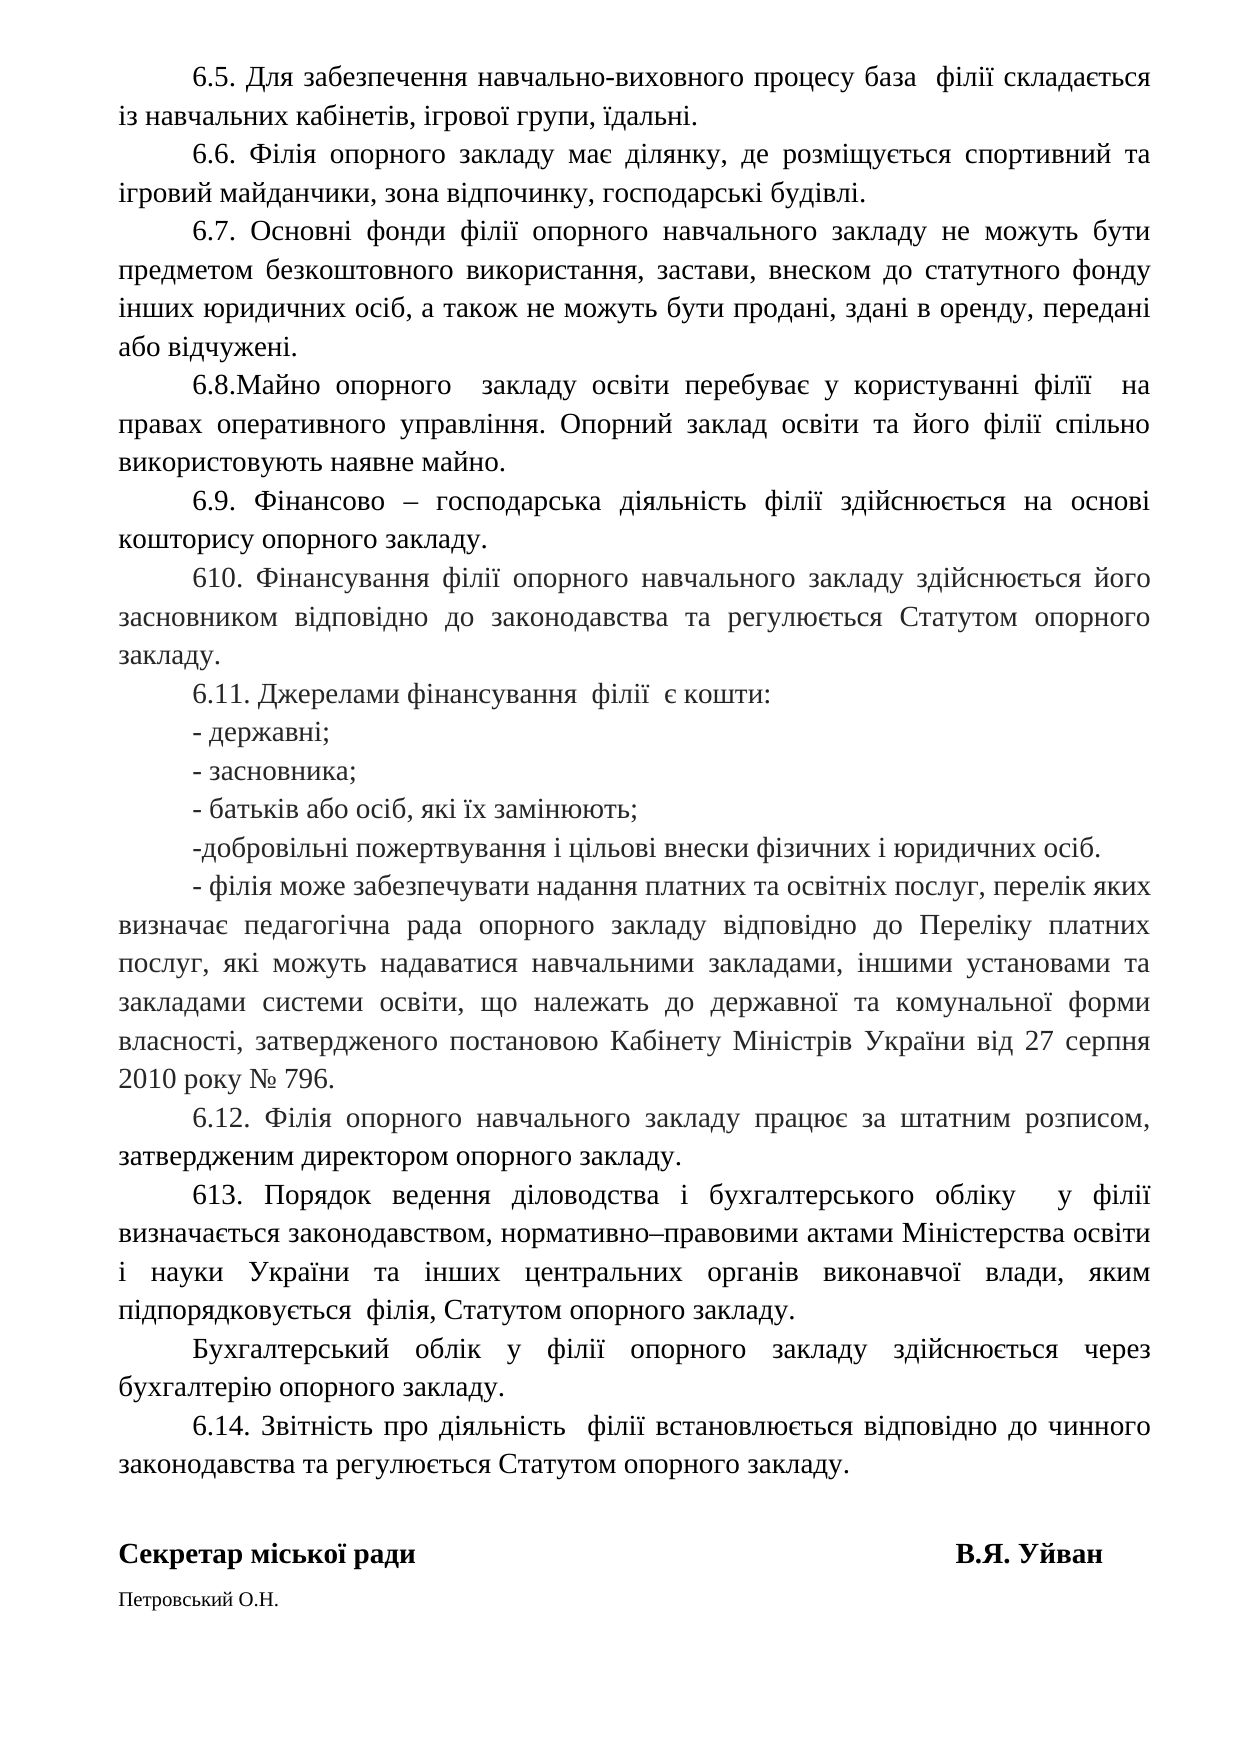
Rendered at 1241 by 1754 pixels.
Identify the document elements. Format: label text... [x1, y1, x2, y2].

text 6.5. Для забезпечення навчально-виховного процесу база філії складається із навчальних кабінетів, ігрової групи, їдальні. [118, 59, 1152, 131]
text 6.14. Звітність про діяльність філії встановлюється відповідно до чинного законодавства та регулюється Статутом опорного закладу. [118, 1408, 1152, 1480]
text Петровський О.Н. [118, 1587, 1152, 1611]
text 6.8.Майно опорного закладу освіти перебуває у користуванні філїї на правах оперативного управління. Опорний заклад освіти та його філії спільно використовують наявне майно. [118, 367, 1152, 478]
text 6.6. Філія опорного закладу має ділянку, де розміщується спортивний та ігровий майданчики, зона відпочинку, господарські будівлі. [118, 136, 1152, 208]
text 6.11. Джерелами фінансування філії є кошти: [118, 676, 1152, 709]
text - засновника; [118, 753, 1152, 786]
text Бухгалтерський облік у філії опорного закладу здійснюється через бухгалтерію опорного закладу. [118, 1331, 1152, 1403]
text - філія може забезпечувати надання платних та освітніх послуг, перелік яких визначає педагогічна рада опорного закладу відповідно до Переліку платних послуг, які можуть надаватися навчальними закладами, іншими установами та закладами системи освіти, що належать до державної та комунальної форми власності, затвердженого постановою Кабінету Міністрів України від 27 серпня 2010 року № 796. [118, 868, 1152, 1095]
text 610. Фінансування філії опорного навчального закладу здійснюється його засновником відповідно до законодавства та регулюється Статутом опорного закладу. [118, 560, 1152, 671]
text Секретар міської ради В.Я. Уйван [118, 1536, 1152, 1570]
text - батьків або осіб, які їх замінюють; [118, 791, 1152, 825]
text 6.9. Фінансово – господарська діяльність філії здійснюється на основі кошторису опорного закладу. [118, 483, 1152, 555]
text 6.7. Основні фонди філії опорного навчального закладу не можуть бути предметом безкоштовного використання, застави, внеском до статутного фонду інших юридичних осіб, а також не можуть бути продані, здані в оренду, передані або відчужені. [118, 213, 1152, 362]
text -добровільні пожертвування і цільові внески фізичних і юридичних осіб. [118, 830, 1152, 863]
text 613. Порядок ведення діловодства і бухгалтерського обліку у філії визначається законодавством, нормативно–правовими актами Міністерства освіти і науки України та інших центральних органів виконавчої влади, яким підпорядковується філія, Статутом опорного закладу. [118, 1177, 1152, 1326]
text 6.12. Філія опорного навчального закладу працює за штатним розписом, затвердженим директором опорного закладу. [118, 1100, 1152, 1172]
text - державні; [118, 714, 1152, 748]
